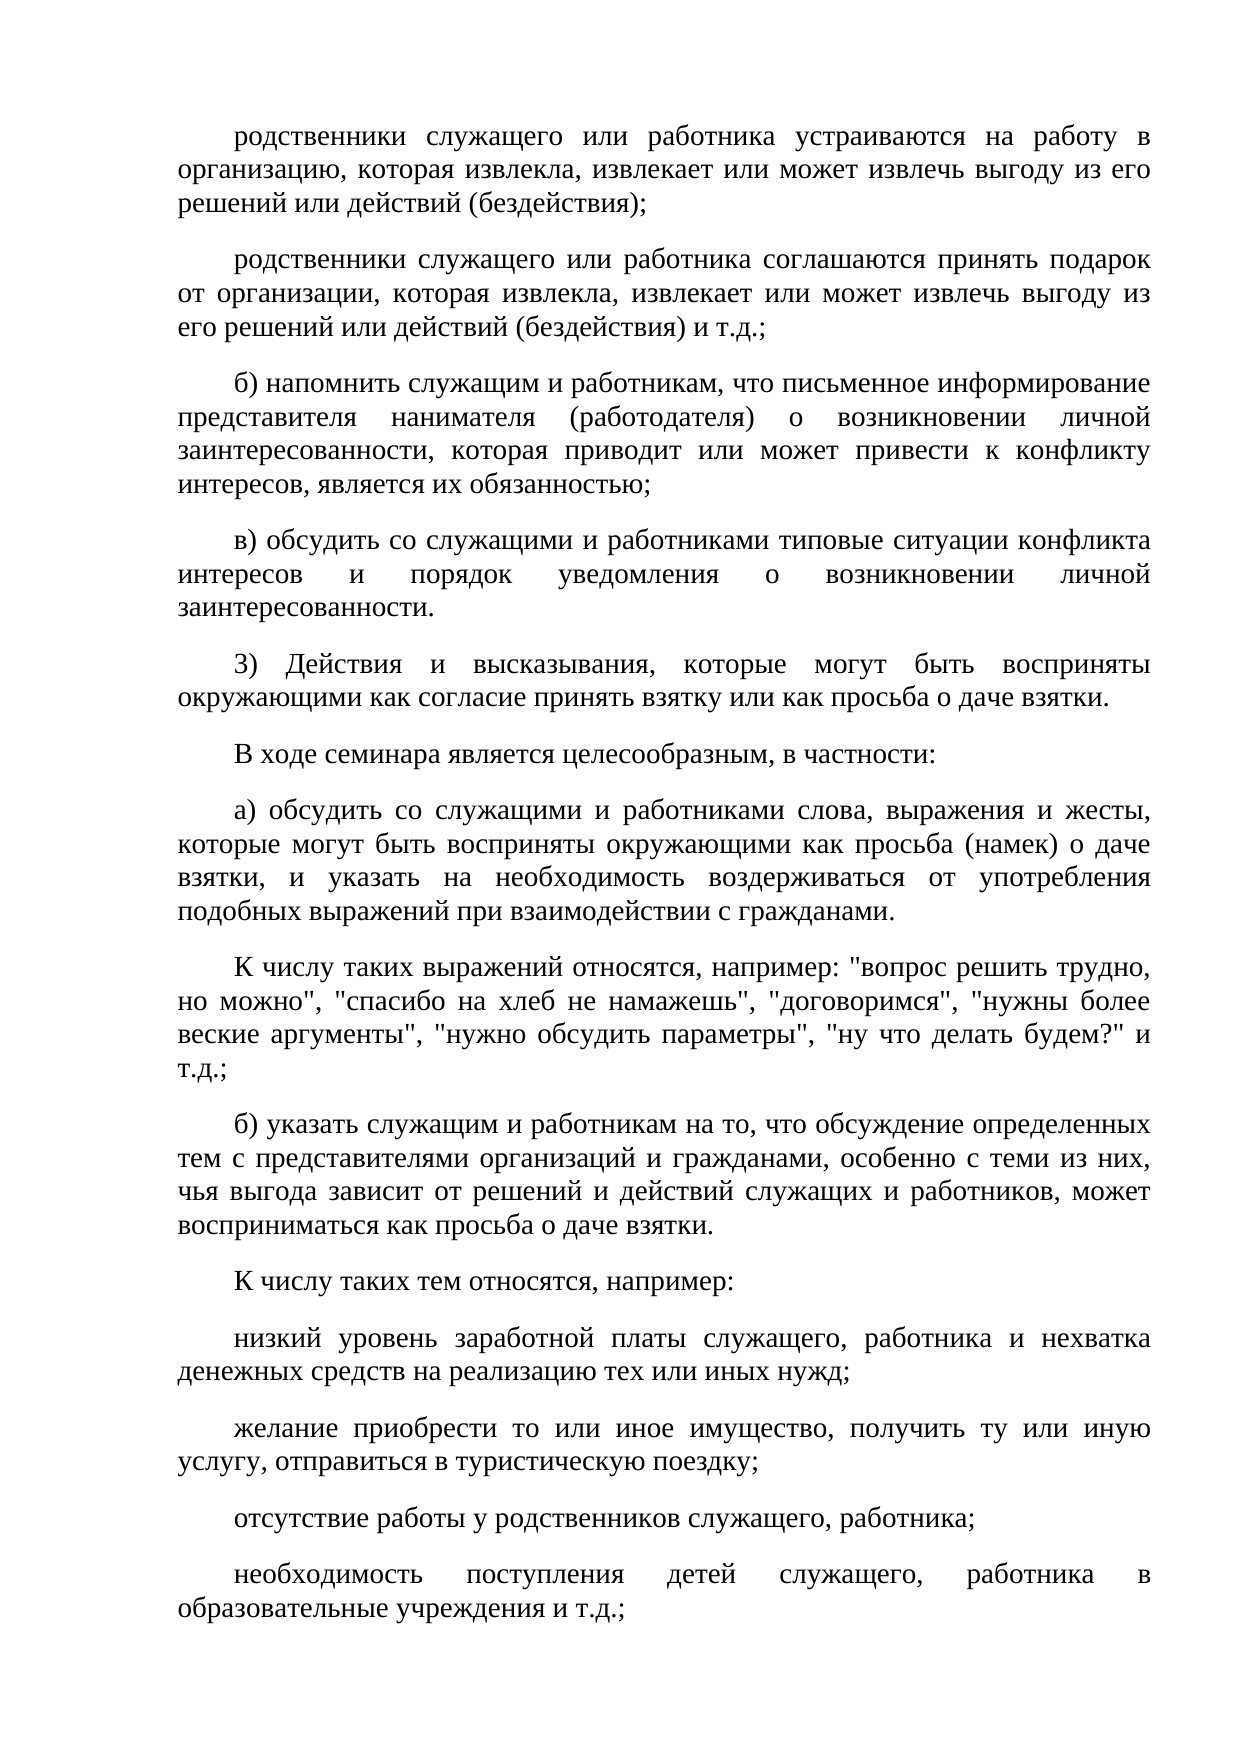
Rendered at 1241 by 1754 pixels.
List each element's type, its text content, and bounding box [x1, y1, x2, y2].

text б) напомнить служащим и работникам, что письменное информирование представителя нанимателя (работодателя) о возникновении личной заинтересованности, которая приводит или может привести к конфликту интересов, является их обязанностью; [177, 365, 1152, 499]
text а) обсудить со служащими и работниками слова, выражения и жесты, которые могут быть восприняты окружающими как просьба (намек) о даче взятки, и указать на необходимость воздерживаться от употребления подобных выражений при взаимодействии с гражданами. [177, 792, 1152, 926]
text К числу таких тем относятся, например: [177, 1263, 1152, 1297]
text в) обсудить со служащими и работниками типовые ситуации конфликта интересов и порядок уведомления о возникновении личной заинтересованности. [177, 522, 1152, 623]
text 3) Действия и высказывания, которые могут быть восприняты окружающими как согласие принять взятку или как просьба о даче взятки. [177, 646, 1152, 713]
text В ходе семинара является целесообразным, в частности: [177, 736, 1152, 769]
text родственники служащего или работника соглашаются принять подарок от организации, которая извлекла, извлекает или может извлечь выгоду из его решений или действий (бездействия) и т.д.; [177, 242, 1152, 342]
text родственники служащего или работника устраиваются на работу в организацию, которая извлекла, извлекает или может извлечь выгоду из его решений или действий (бездействия); [177, 118, 1152, 219]
text желание приобрести то или иное имущество, получить ту или иную услугу, отправиться в туристическую поездку; [177, 1410, 1152, 1477]
text низкий уровень заработной платы служащего, работника и нехватка денежных средств на реализацию тех или иных нужд; [177, 1320, 1152, 1387]
text К числу таких выражений относятся, например: "вопрос решить трудно, но можно", "спасибо на хлеб не намажешь", "договоримся", "нужны более веские аргументы", "нужно обсудить параметры", "ну что делать будем?" и т.д.; [177, 949, 1152, 1083]
text отсутствие работы у родственников служащего, работника; [177, 1500, 1152, 1533]
text необходимость поступления детей служащего, работника в образовательные учреждения и т.д.; [177, 1556, 1152, 1623]
text б) указать служащим и работникам на то, что обсуждение определенных тем с представителями организаций и гражданами, особенно с теми из них, чья выгода зависит от решений и действий служащих и работников, может восприниматься как просьба о даче взятки. [177, 1106, 1152, 1241]
